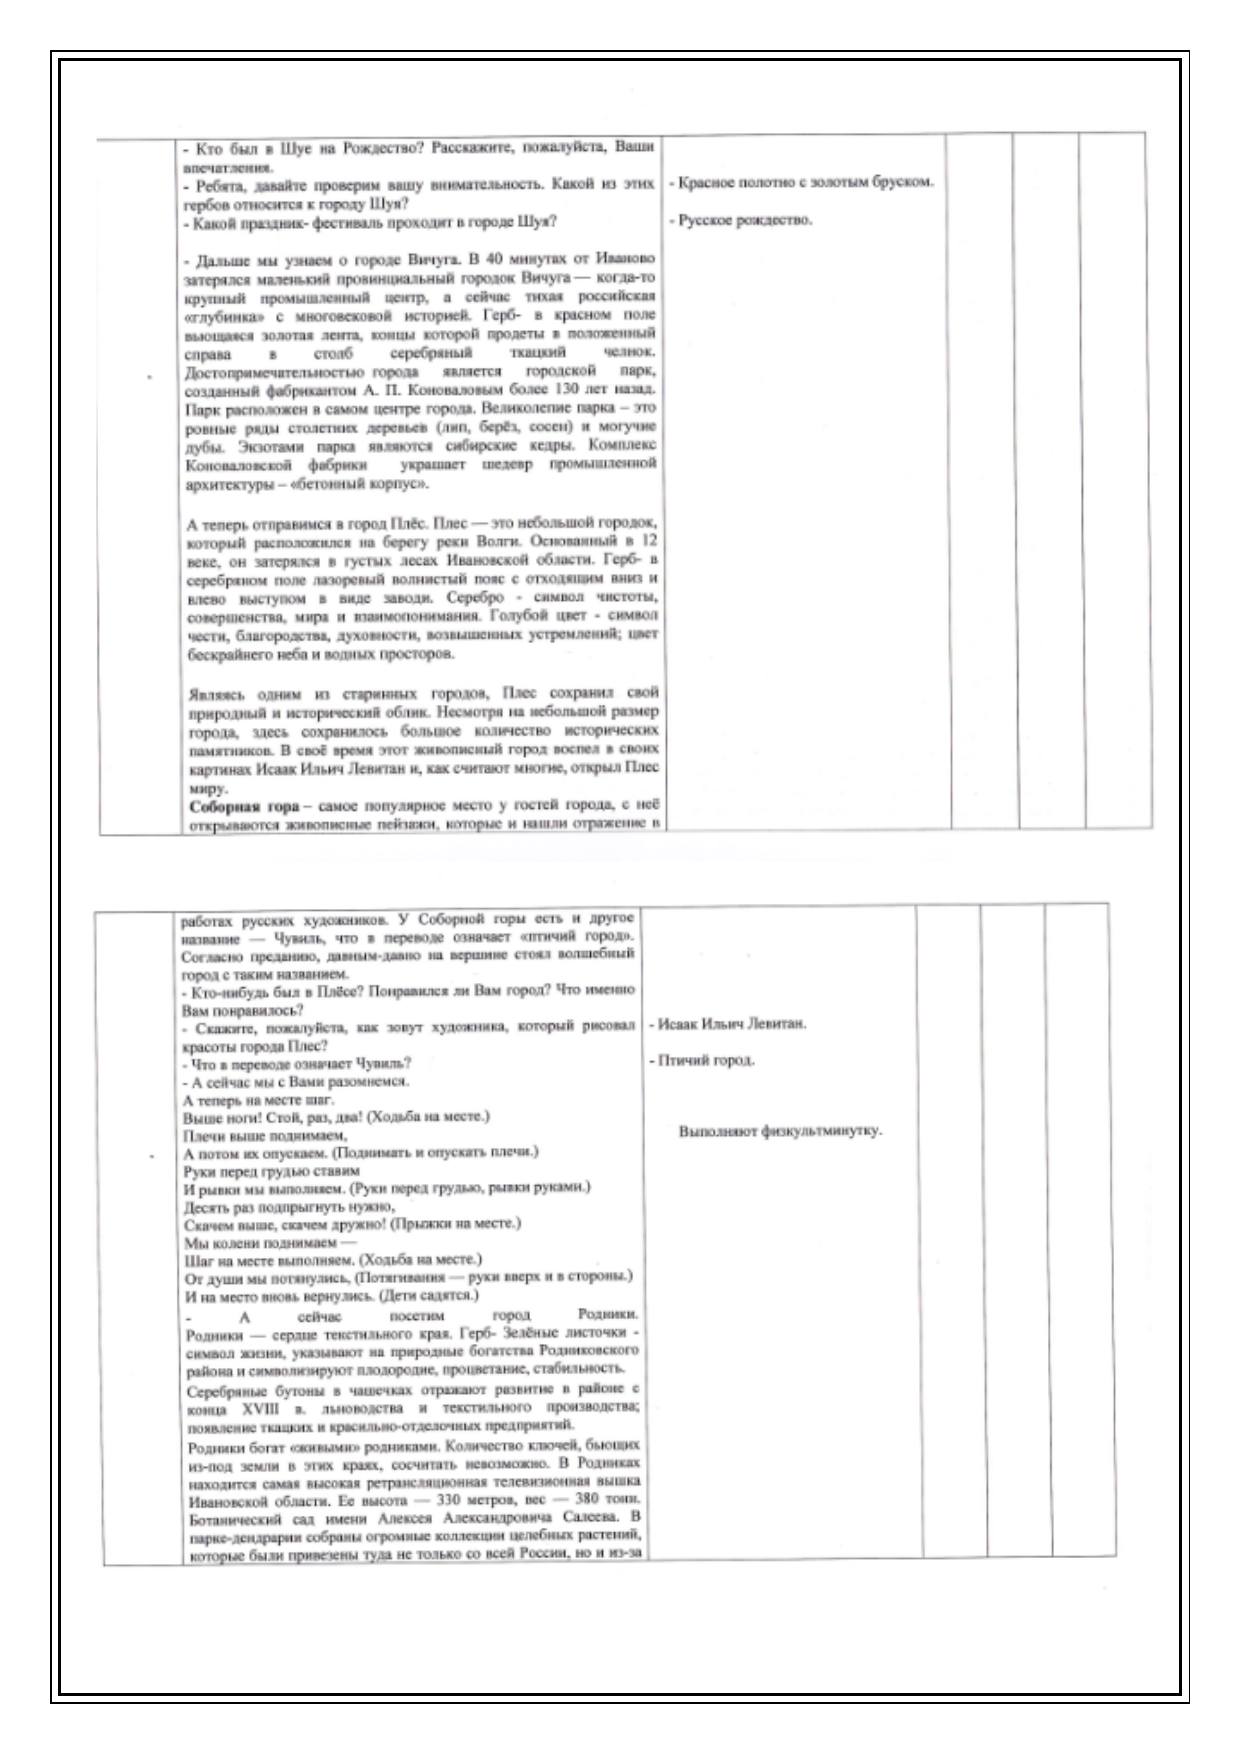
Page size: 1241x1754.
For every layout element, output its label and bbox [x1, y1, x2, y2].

picture [81, 873, 1152, 1602]
picture [96, 86, 1161, 862]
